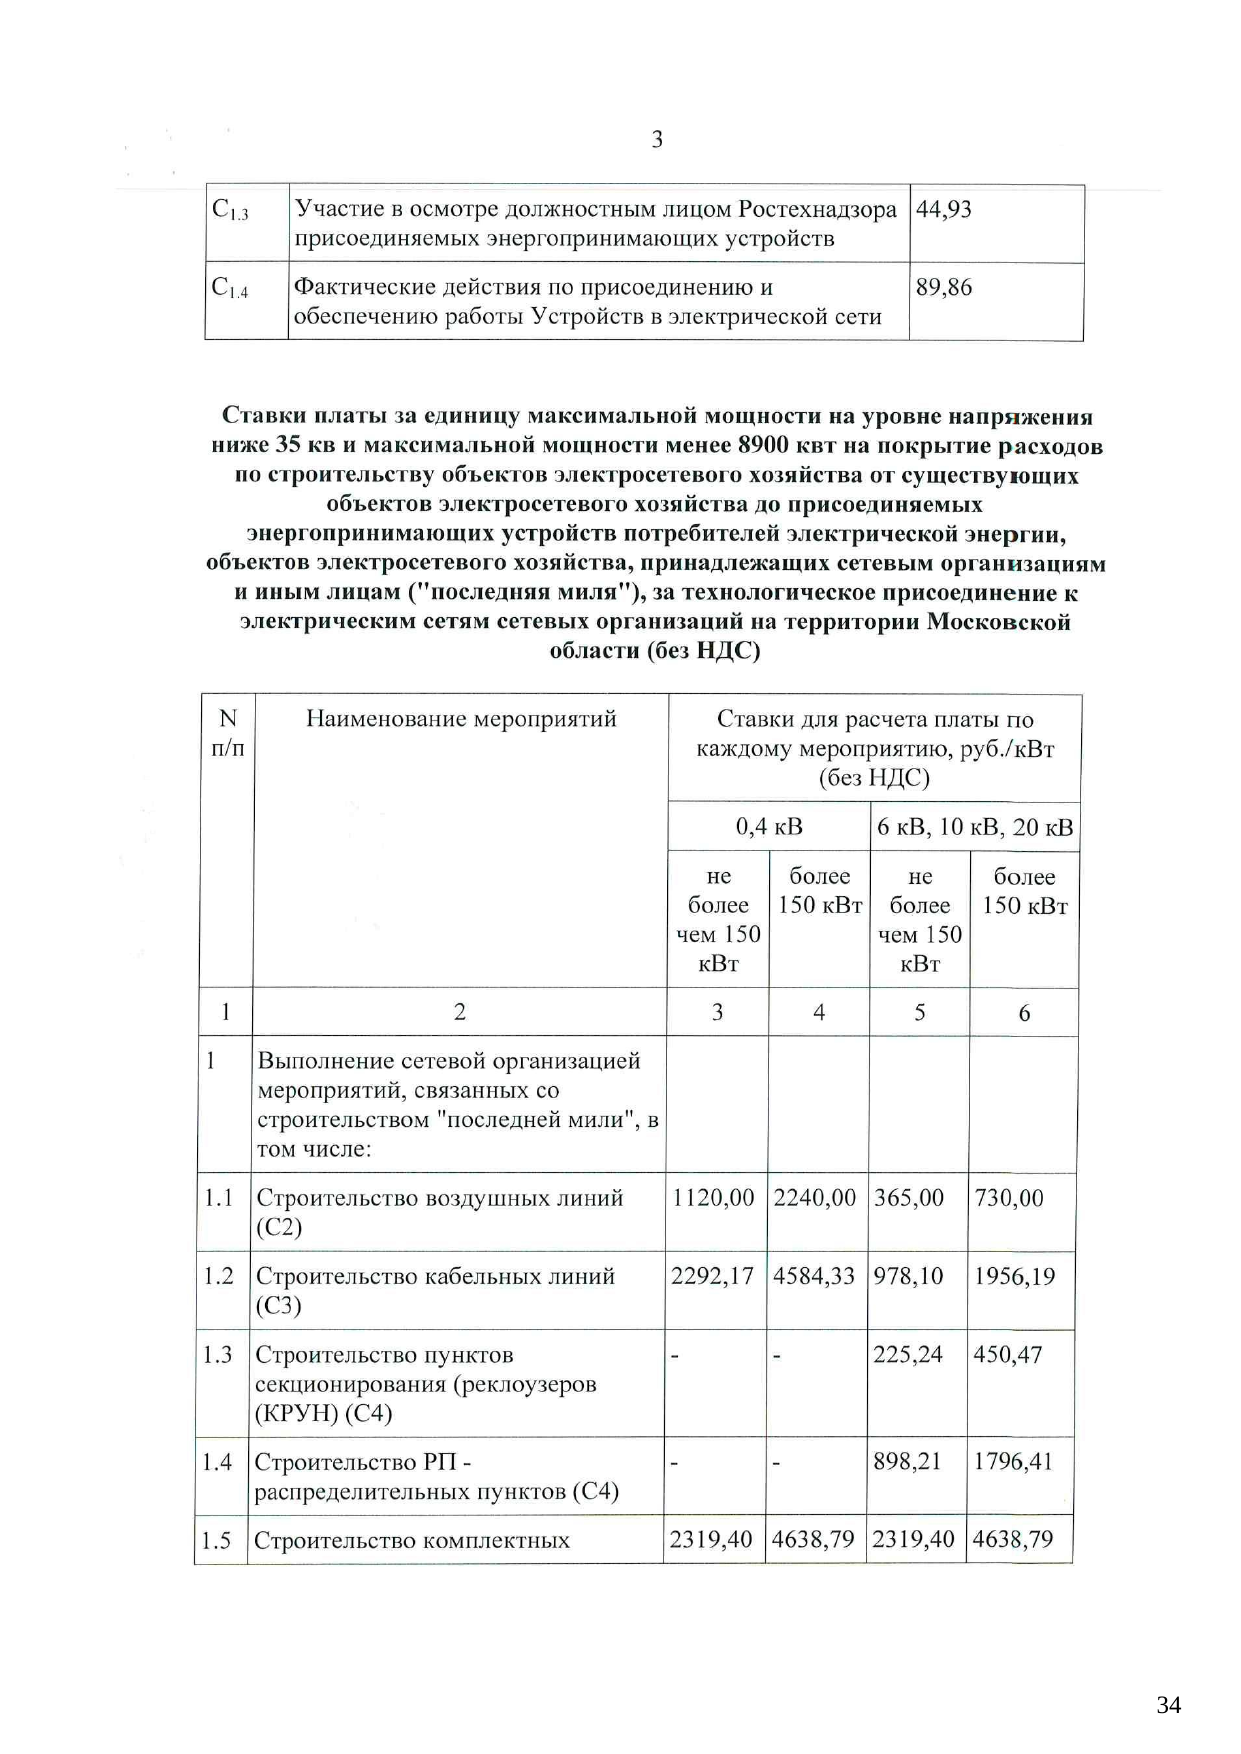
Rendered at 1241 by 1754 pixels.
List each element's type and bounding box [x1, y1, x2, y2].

picture [103, 88, 1182, 1620]
